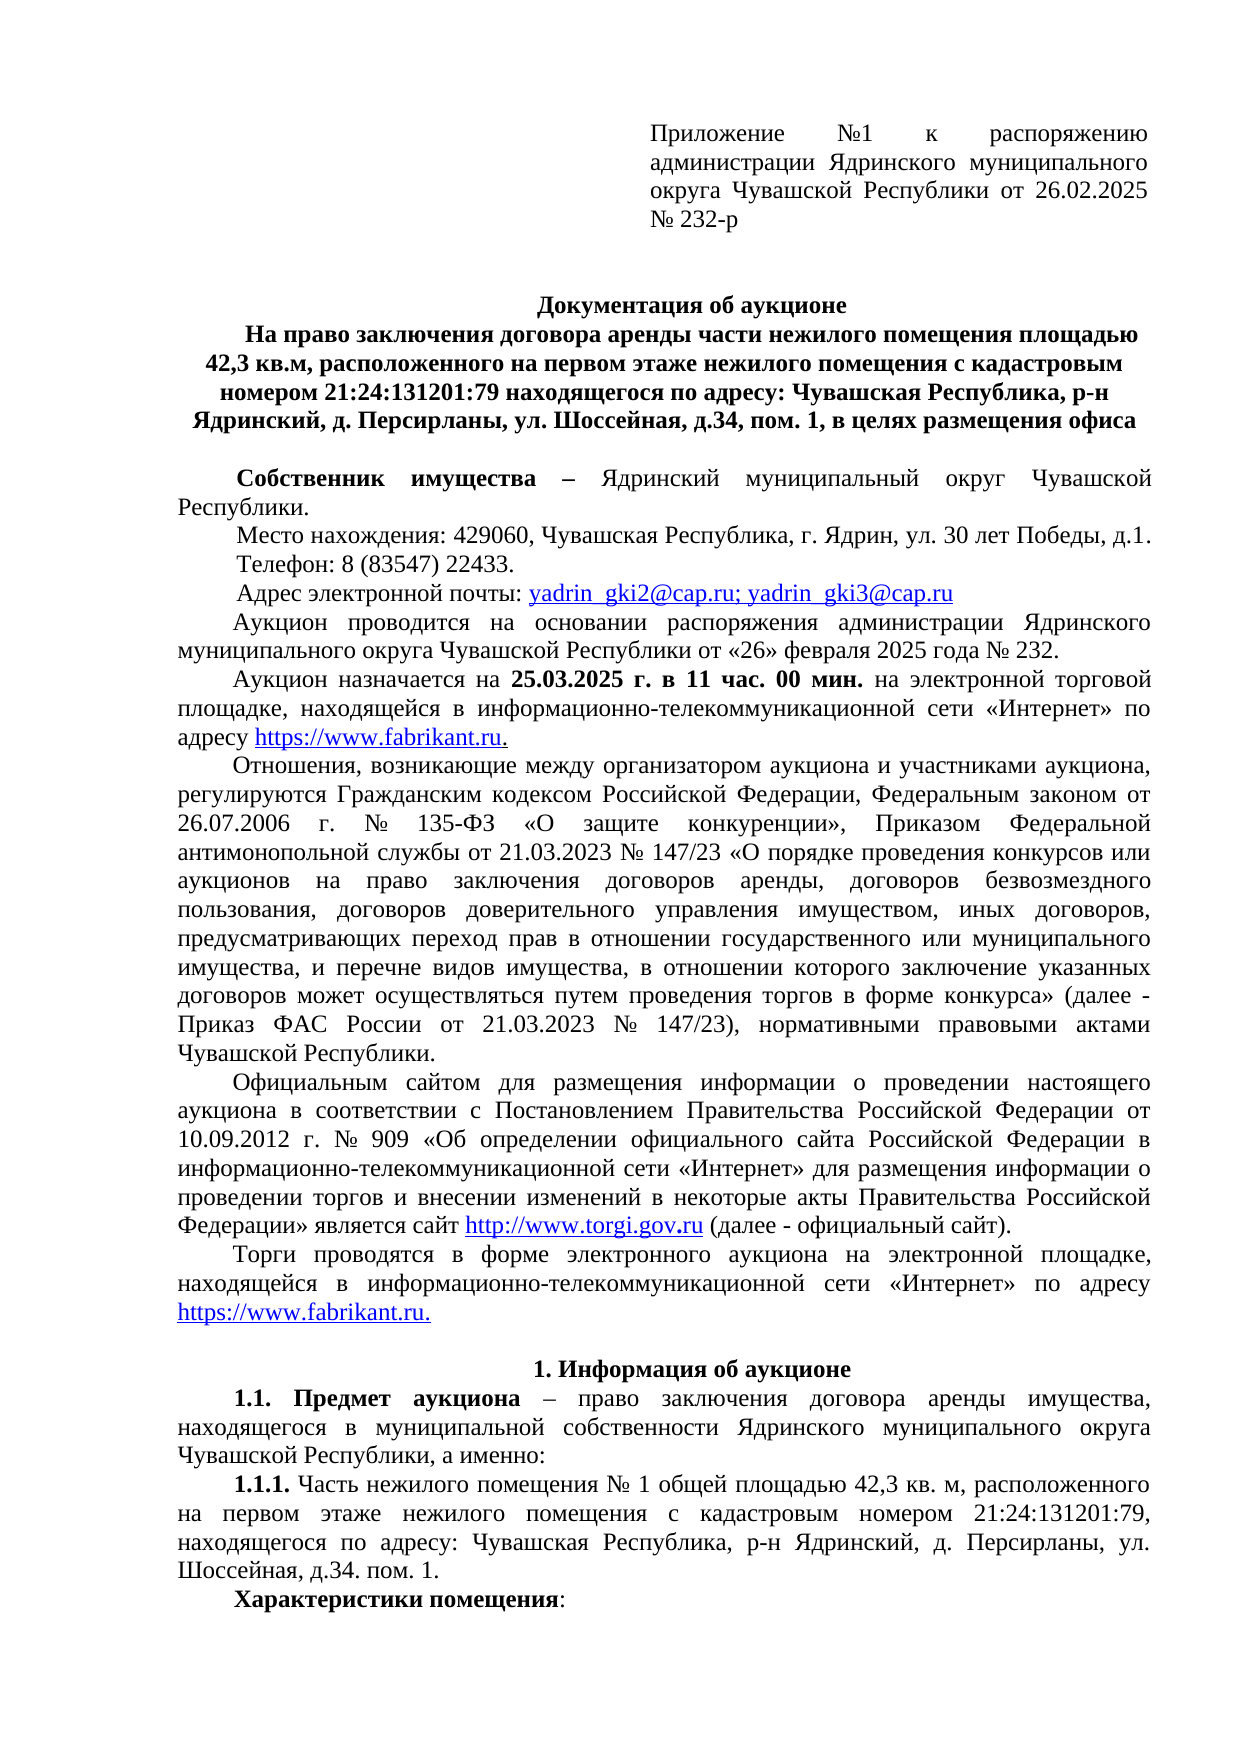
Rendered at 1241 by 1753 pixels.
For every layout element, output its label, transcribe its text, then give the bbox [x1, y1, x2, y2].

text Приложение №1 к распоряжению администрации Ядринского муниципального округа Чувашской Республики от 26.02.2025 № 232-р [650, 118, 1148, 233]
text Собственник имущества – Ядринский муниципальный округ Чувашской Республики. [177, 463, 1152, 521]
text Характеристики помещения: [177, 1584, 1152, 1613]
text 1.1.1. Часть нежилого помещения № 1 общей площадью 42,3 кв. м, расположенного на первом этаже нежилого помещения с кадастровым номером 21:24:131201:79, находящегося по адресу: Чувашская Республика, р-н Ядринский, д. Персирланы, ул. Шоссейная, д.34. пом. 1. [177, 1469, 1152, 1584]
text 1.1. Предмет аукциона – право заключения договора аренды имущества, находящегося в муниципальной собственности Ядринского муниципального округа Чувашской Республики, а именно: [177, 1383, 1152, 1469]
text Торги проводятся в форме электронного аукциона на электронной площадке, находящейся в информационно-телекоммуникационной сети «Интернет» по адресу https://www.fabrikant.ru. [177, 1239, 1152, 1326]
text Аукцион проводится на основании распоряжения администрации Ядринского муниципального округа Чувашской Республики от «26» февраля 2025 года № 232. [177, 607, 1152, 664]
text На право заключения договора аренды части нежилого помещения площадью 42,3 кв.м, расположенного на первом этаже нежилого помещения с кадастровым номером 21:24:131201:79 находящегося по адресу: Чувашская Республика, р-н Ядринский, д. Персирланы, ул. Шоссейная, д.34, пом. 1, в целях размещения офиса [177, 319, 1152, 434]
text Адрес электронной почты: yadrin_gki2@cap.ru; yadrin_gki3@cap.ru [236, 578, 1152, 607]
text Документация об аукционе [177, 291, 1152, 319]
text Отношения, возникающие между организатором аукциона и участниками аукциона, регулируются Гражданским кодексом Российской Федерации, Федеральным законом от 26.07.2006 г. № 135-ФЗ «О защите конкуренции», Приказом Федеральной антимонопольной службы от 21.03.2023 № 147/23 «О порядке проведения конкурсов или аукционов на право заключения договоров аренды, договоров безвозмездного пользования, договоров доверительного управления имуществом, иных договоров, предусматривающих переход прав в отношении государственного или муниципального имущества, и перечне видов имущества, в отношении которого заключение указанных договоров может осуществляться путем проведения торгов в форме конкурса» (далее - Приказ ФАС России от 21.03.2023 № 147/23), нормативными правовыми актами Чувашской Республики. [177, 751, 1152, 1067]
text 1. Информация об аукционе [232, 1354, 1152, 1383]
text Официальным сайтом для размещения информации о проведении настоящего аукциона в соответствии с Постановлением Правительства Российской Федерации от 10.09.2012 г. № 909 «Об определении официального сайта Российской Федерации в информационно-телекоммуникационной сети «Интернет» для размещения информации о проведении торгов и внесении изменений в некоторые акты Правительства Российской Федерации» является сайт http://www.torgi.gov.ru (далее - официальный сайт). [177, 1067, 1152, 1239]
text Место нахождения: 429060, Чувашская Республика, г. Ядрин, ул. 30 лет Победы, д.1. Телефон: 8 (83547) 22433. [236, 521, 1152, 578]
text Аукцион назначается на 25.03.2025 г. в 11 час. 00 мин. на электронной торговой площадке, находящейся в информационно-телекоммуникационной сети «Интернет» по адресу https://www.fabrikant.ru. [177, 664, 1152, 751]
